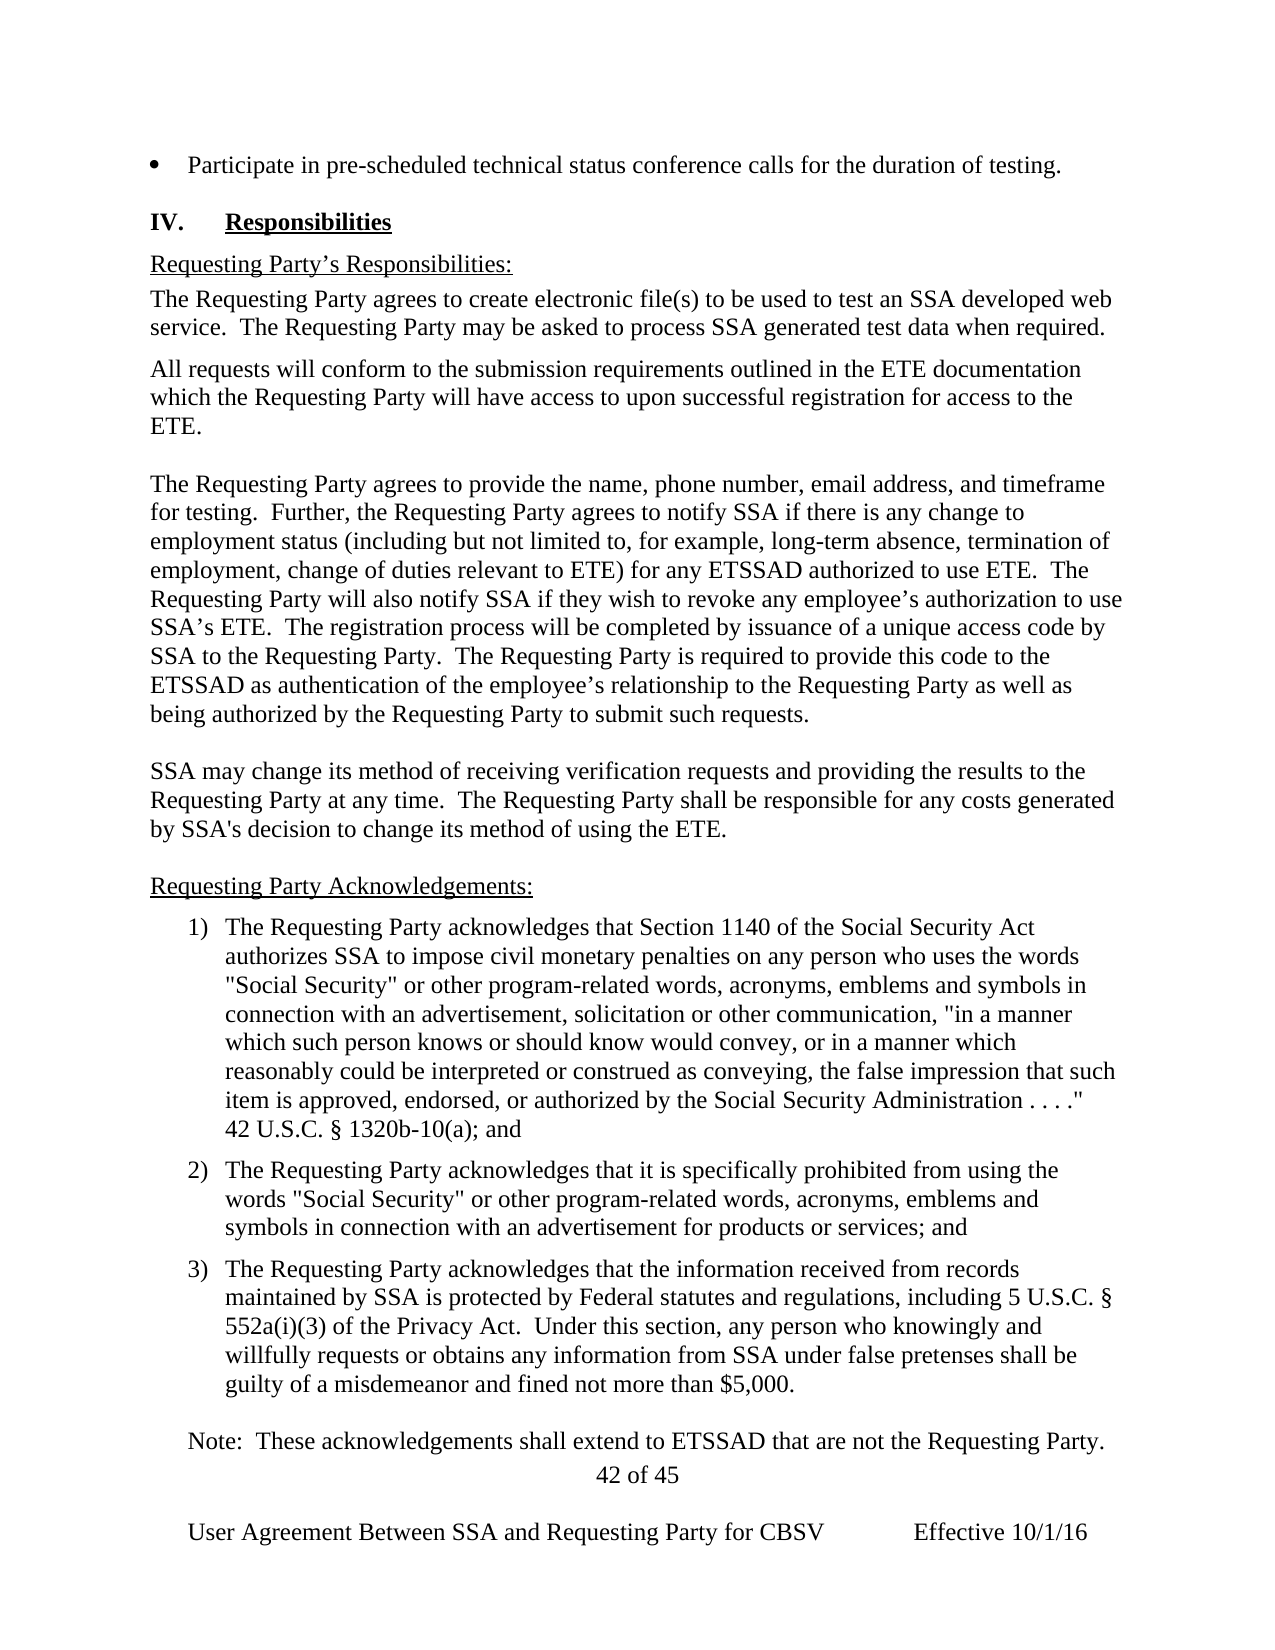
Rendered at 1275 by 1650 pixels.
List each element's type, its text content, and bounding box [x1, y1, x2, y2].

text SSA may change its method of receiving verification requests and providing the results to the Requesting Party at any time. The Requesting Party shall be responsible for any costs generated by SSA's decision to change its method of using the ETE. [150, 756, 1125, 842]
list The Requesting Party acknowledges that the information received from records maintained by SSA is protected by Federal statutes and regulations, including 5 U.S.C. § 552a(i)(3) of the Privacy Act. Under this section, any person who knowingly and willfully requests or obtains any information from SSA under false pretenses shall be guilty of a misdemeanor and fined not more than $5,000. [187, 1254, 1125, 1397]
list The Requesting Party acknowledges that it is specifically prohibited from using the words "Social Security" or other program-related words, acronyms, emblems and symbols in connection with an advertisement for products or services; and [187, 1155, 1125, 1241]
list The Requesting Party acknowledges that Section 1140 of the Social Security Act authorizes SSA to impose civil monetary penalties on any person who uses the words "Social Security" or other program-related words, acronyms, emblems and symbols in connection with an advertisement, solicitation or other communication, "in a manner which such person knows or should know would convey, or in a manner which reasonably could be interpreted or construed as conveying, the false impression that such item is approved, endorsed, or authorized by the Social Security Administration . . . ." 42 U.S.C. § 1320b-10(a); and [187, 912, 1125, 1142]
subtitle Requesting Party Acknowledgements: [150, 871, 1125, 900]
subtitle Requesting Party’s Responsibilities: [150, 249, 1125, 277]
subtitle Responsibilities [150, 207, 1125, 236]
text All requests will conform to the submission requirements outlined in the ETE documentation which the Requesting Party will have access to upon successful registration for access to the ETE. [150, 354, 1125, 440]
text Note: These acknowledgements shall extend to ETSSAD that are not the Requesting Party. [187, 1426, 1125, 1455]
text The Requesting Party agrees to create electronic file(s) to be used to test an SSA developed web service. The Requesting Party may be asked to process SSA generated test data when required. [150, 284, 1125, 341]
text The Requesting Party agrees to provide the name, phone number, email address, and timeframe for testing. Further, the Requesting Party agrees to notify SSA if there is any change to employment status (including but not limited to, for example, long-term absence, termination of employment, change of duties relevant to ETE) for any ETSSAD authorized to use ETE. The Requesting Party will also notify SSA if they wish to revoke any employee’s authorization to use SSA’s ETE. The registration process will be completed by issuance of a unique access code by SSA to the Requesting Party. The Requesting Party is required to provide this code to the ETSSAD as authentication of the employee’s relationship to the Requesting Party as well as being authorized by the Requesting Party to submit such requests. [150, 469, 1125, 727]
list Participate in pre-scheduled technical status conference calls for the duration of testing. [150, 150, 1125, 179]
